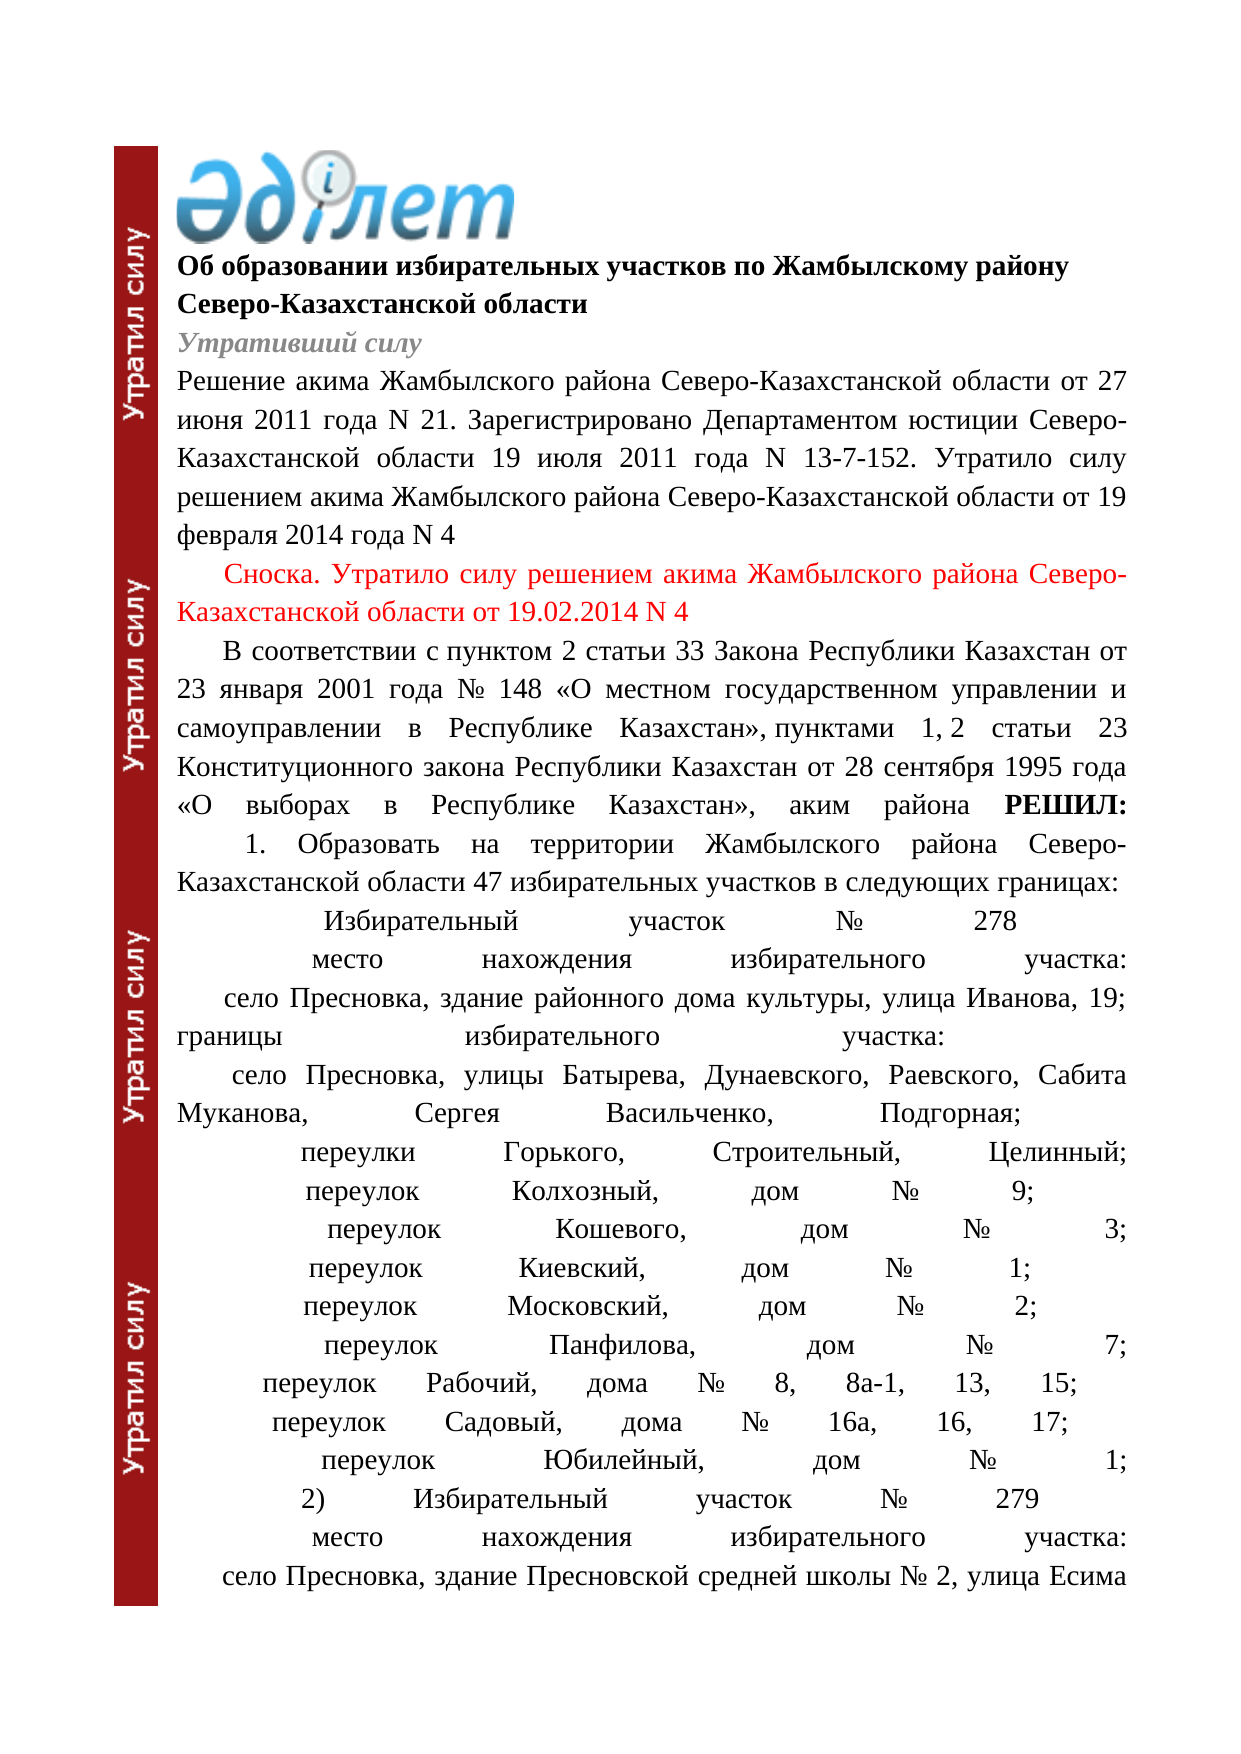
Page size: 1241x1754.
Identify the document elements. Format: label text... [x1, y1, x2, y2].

picture [176, 150, 515, 244]
picture [114, 551, 158, 556]
text Сноска. Утратило силу решением акима Жамбылского района Северо-Казахстанской области от 19.02.2014 N 4 [112, 556, 1128, 628]
picture [114, 358, 158, 363]
picture [114, 1592, 158, 1606]
picture [114, 146, 158, 248]
picture [114, 628, 158, 633]
text Решение акима Жамбылского района Северо-Казахстанской области от 27 июня 2011 года N 21. Зарегистрировано Департаментом юстиции Северо-Казахстанской области 19 июля 2011 года N 13-7-152. Утратило силу решением акима Жамбылского района Северо-Казахстанской области от 19 февраля 2014 года N 4 [112, 363, 1128, 551]
text Об образовании избирательных участков по Жамбылскому району Северо-Казахстанской области [112, 248, 1128, 320]
picture [114, 320, 158, 325]
text Утративший силу [112, 325, 1128, 358]
